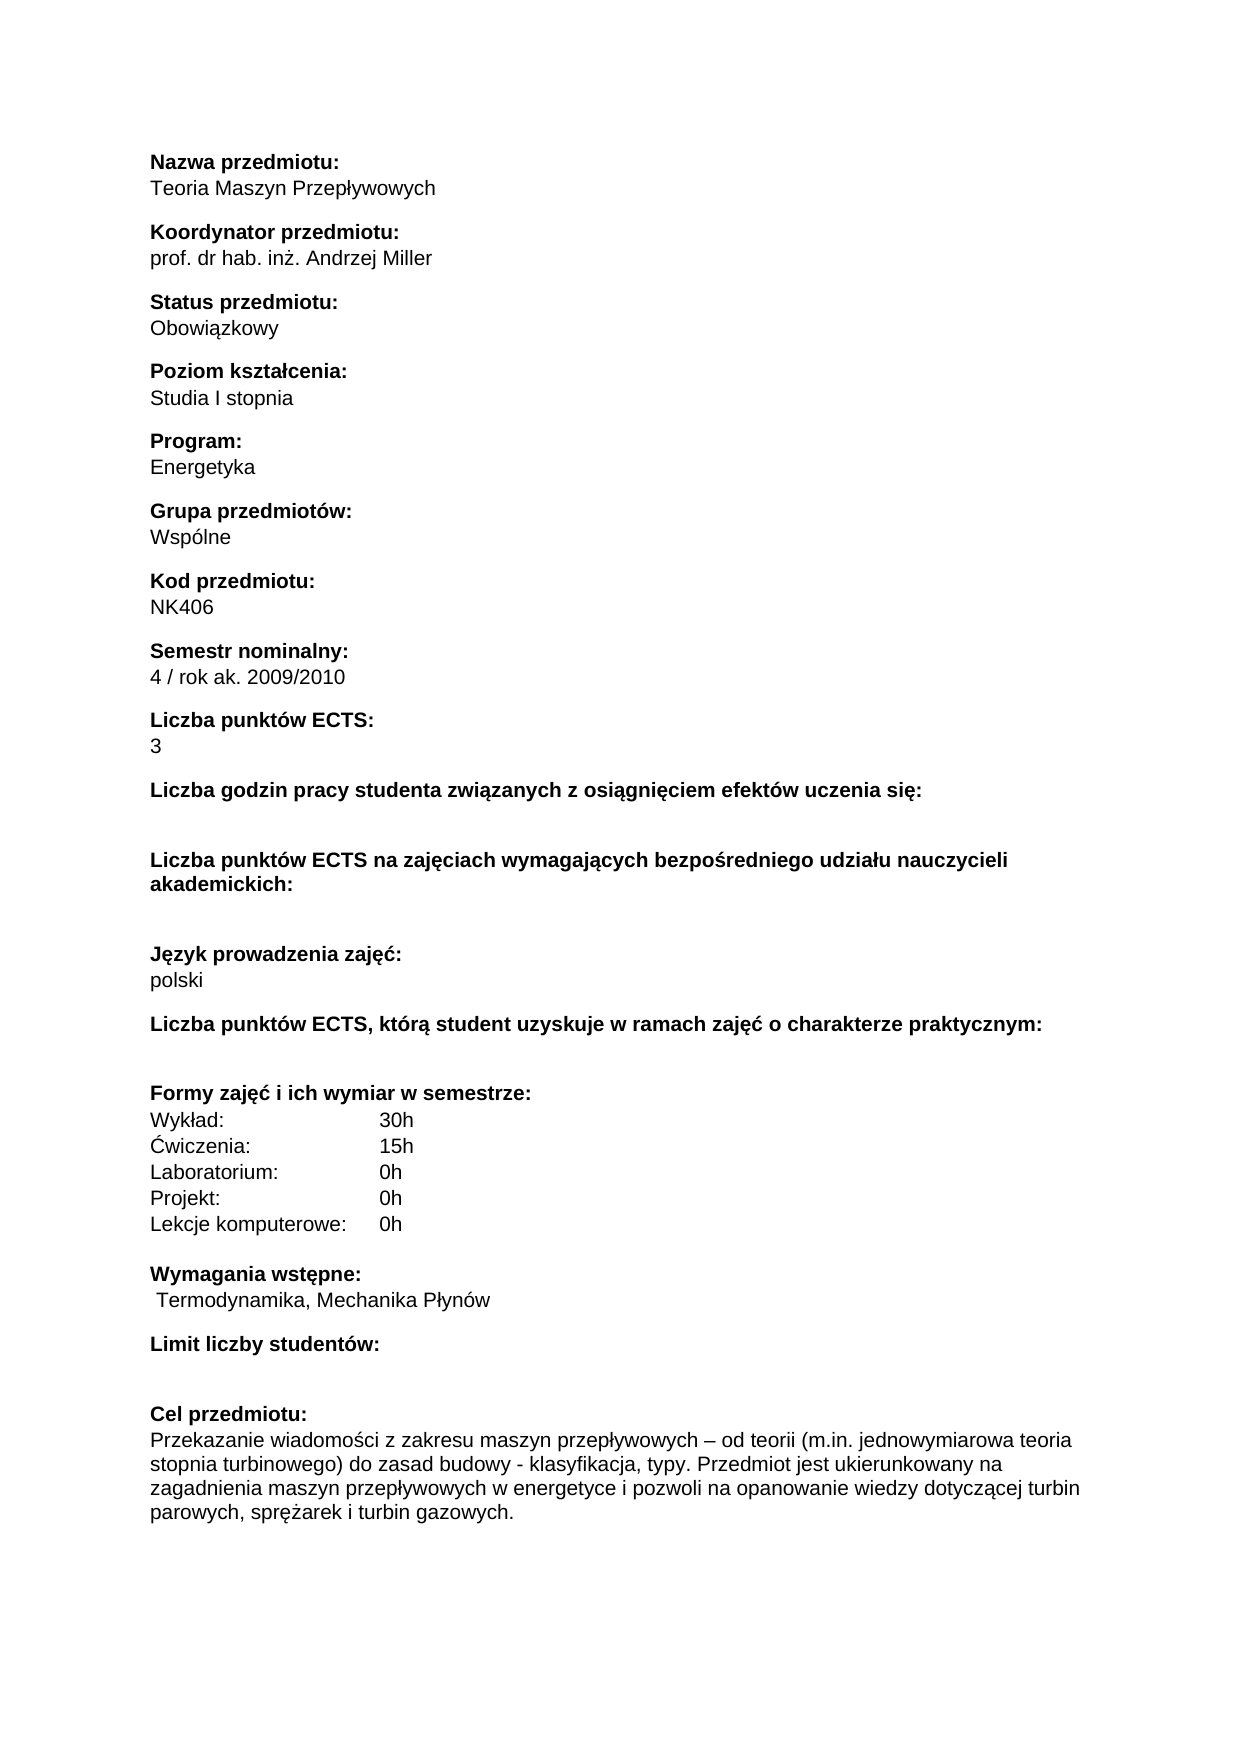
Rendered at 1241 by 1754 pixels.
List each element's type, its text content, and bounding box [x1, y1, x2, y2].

text Teoria Maszyn Przepływowych [150, 176, 1090, 200]
table_cell 0h [369, 1210, 597, 1236]
text Termodynamika, Mechanika Płynów [150, 1288, 1090, 1312]
text Nazwa przedmiotu: [150, 150, 1090, 174]
table_header 30h [369, 1108, 597, 1132]
text Koordynator przedmiotu: [150, 220, 1090, 244]
text Liczba punktów ECTS na zajęciach wymagających bezpośredniego udziału nauczycieli akademickich: [150, 848, 1090, 896]
text 3 [150, 734, 1090, 758]
text Semestr nominalny: [150, 638, 1090, 662]
table_cell 0h [369, 1158, 597, 1184]
text Poziom kształcenia: [150, 359, 1090, 383]
text Formy zajęć i ich wymiar w semestrze: [150, 1081, 1090, 1105]
text Program: [150, 429, 1090, 453]
text Status przedmiotu: [150, 289, 1090, 313]
text 4 / rok ak. 2009/2010 [150, 664, 1090, 688]
table_header Wykład: [140, 1108, 367, 1132]
text Wspólne [150, 525, 1090, 549]
text Język prowadzenia zajęć: [150, 942, 1090, 966]
table_cell Laboratorium: [140, 1160, 367, 1184]
text polski [150, 968, 1090, 992]
text Wymagania wstępne: [150, 1262, 1090, 1286]
table_cell Projekt: [140, 1186, 367, 1210]
table_cell Lekcje komputerowe: [140, 1212, 367, 1236]
text Cel przedmiotu: [150, 1402, 1090, 1426]
text NK406 [150, 595, 1090, 619]
table_cell Ćwiczenia: [140, 1134, 367, 1158]
text Liczba godzin pracy studenta związanych z osiągnięciem efektów uczenia się: [150, 778, 1090, 802]
text Przekazanie wiadomości z zakresu maszyn przepływowych – od teorii (m.in. jednowymiarowa teoria stopnia turbinowego) do zasad budowy - klasyfikacja, typy. Przedmiot jest ukierunkowany na zagadnienia maszyn przepływowych w energetyce i pozwoli na opanowanie wiedzy dotyczącej turbin parowych, sprężarek i turbin gazowych. [150, 1428, 1090, 1523]
text Liczba punktów ECTS, którą student uzyskuje w ramach zajęć o charakterze praktycznym: [150, 1011, 1090, 1035]
text Kod przedmiotu: [150, 569, 1090, 593]
text Energetyka [150, 455, 1090, 479]
table_cell 0h [369, 1184, 597, 1210]
text Liczba punktów ECTS: [150, 708, 1090, 732]
text Limit liczby studentów: [150, 1332, 1090, 1356]
text Obowiązkowy [150, 316, 1090, 339]
text prof. dr hab. inż. Andrzej Miller [150, 246, 1090, 270]
text Grupa przedmiotów: [150, 499, 1090, 523]
table_cell 15h [369, 1132, 597, 1158]
text Studia I stopnia [150, 385, 1090, 409]
